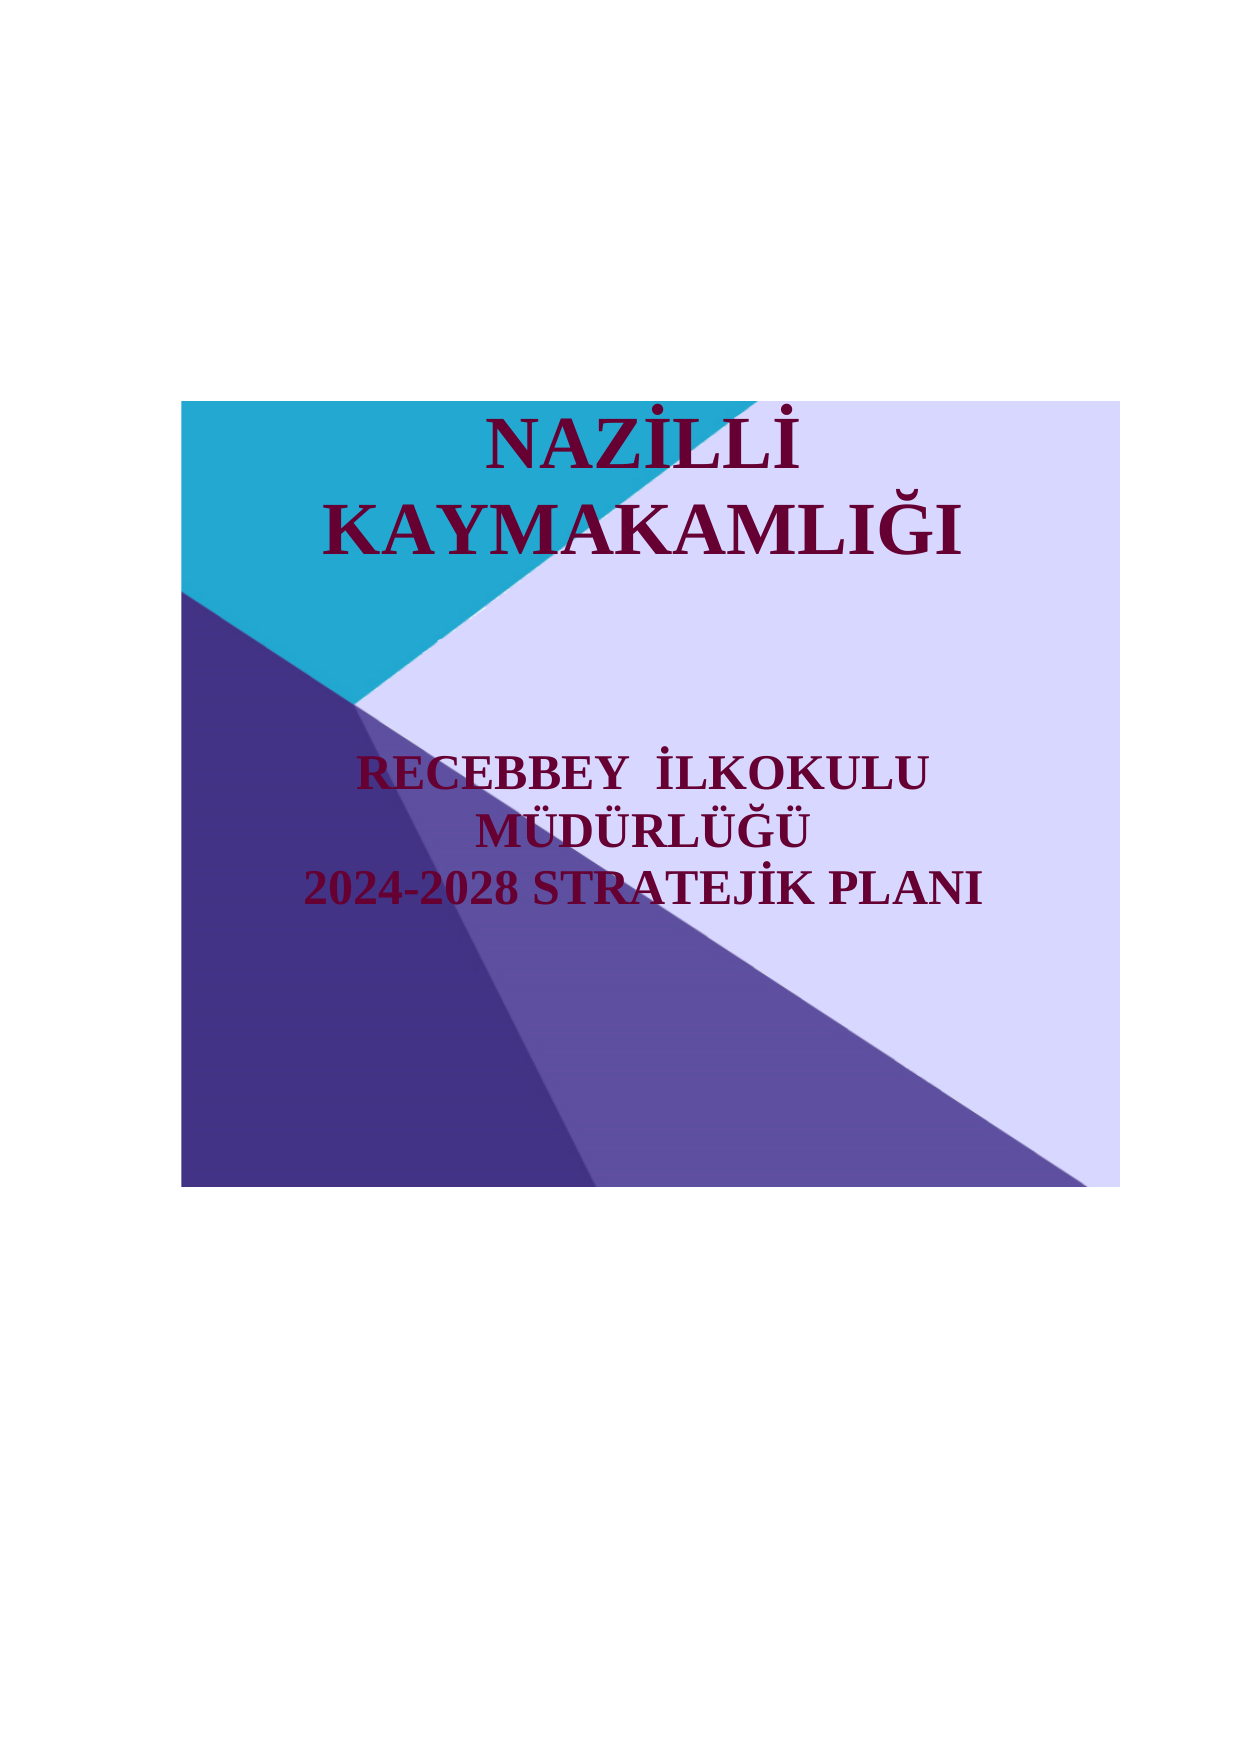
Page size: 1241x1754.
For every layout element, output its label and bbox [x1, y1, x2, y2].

picture [181, 401, 1120, 1187]
